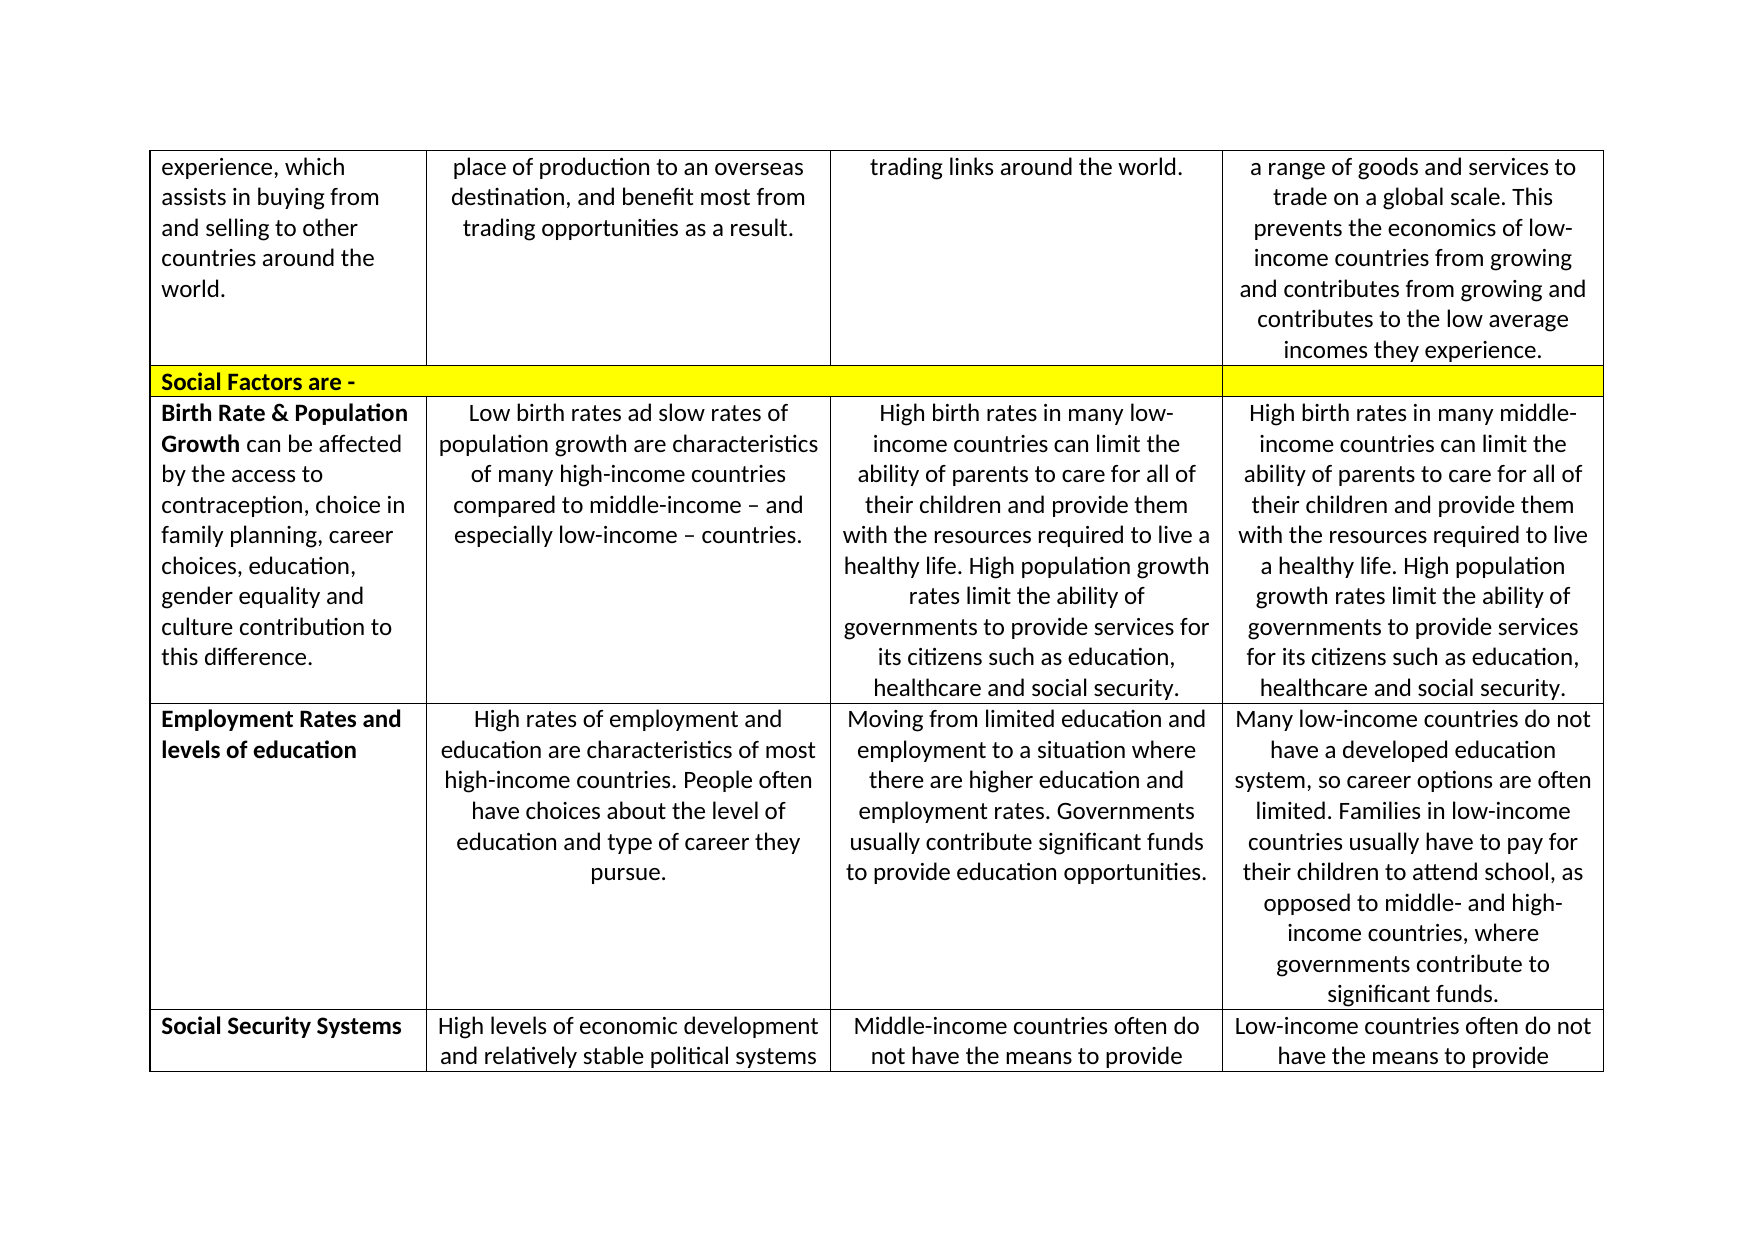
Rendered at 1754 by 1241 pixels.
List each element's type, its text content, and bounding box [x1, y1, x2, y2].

table_cell High birth rates in many low-income countries can limit the ability of parents to care for all of their children and provide them with the resources required to live a healthy life. High population growth rates limit the ability of governments to provide services for its citizens such as education, healthcare and social security. [831, 397, 1222, 702]
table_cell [831, 1010, 1222, 1071]
table_cell Social Factors are - [151, 366, 1222, 396]
table_cell Employment Rates and levels of education [151, 704, 426, 1009]
table_cell [1223, 366, 1603, 396]
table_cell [1223, 151, 1603, 365]
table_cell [831, 151, 1222, 365]
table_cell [1223, 1010, 1603, 1071]
table_cell High rates of employment and education are characteristics of most high-income countries. People often have choices about the level of education and type of career they pursue. [427, 704, 830, 1009]
table_cell Low birth rates ad slow rates of population growth are characteristics of many high-income countries compared to middle-income – and especially low-income – countries. [427, 397, 830, 702]
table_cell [427, 151, 830, 365]
table_cell Birth Rate & Population Growth can be affected by the access to contraception, choice in family planning, career choices, education, gender equality and culture contribution to this difference. [151, 397, 426, 702]
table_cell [151, 1010, 426, 1071]
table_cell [151, 151, 426, 365]
table_cell Moving from limited education and employment to a situation where there are higher education and employment rates. Governments usually contribute significant funds to provide education opportunities. [831, 704, 1222, 1009]
table_cell Many low-income countries do not have a developed education system, so career options are often limited. Families in low-income countries usually have to pay for their children to attend school, as opposed to middle- and high-income countries, where governments contribute to significant funds. [1223, 704, 1603, 1009]
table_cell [427, 1010, 830, 1071]
table_cell High birth rates in many middle-income countries can limit the ability of parents to care for all of their children and provide them with the resources required to live a healthy life. High population growth rates limit the ability of governments to provide services for its citizens such as education, healthcare and social security. [1223, 397, 1603, 702]
